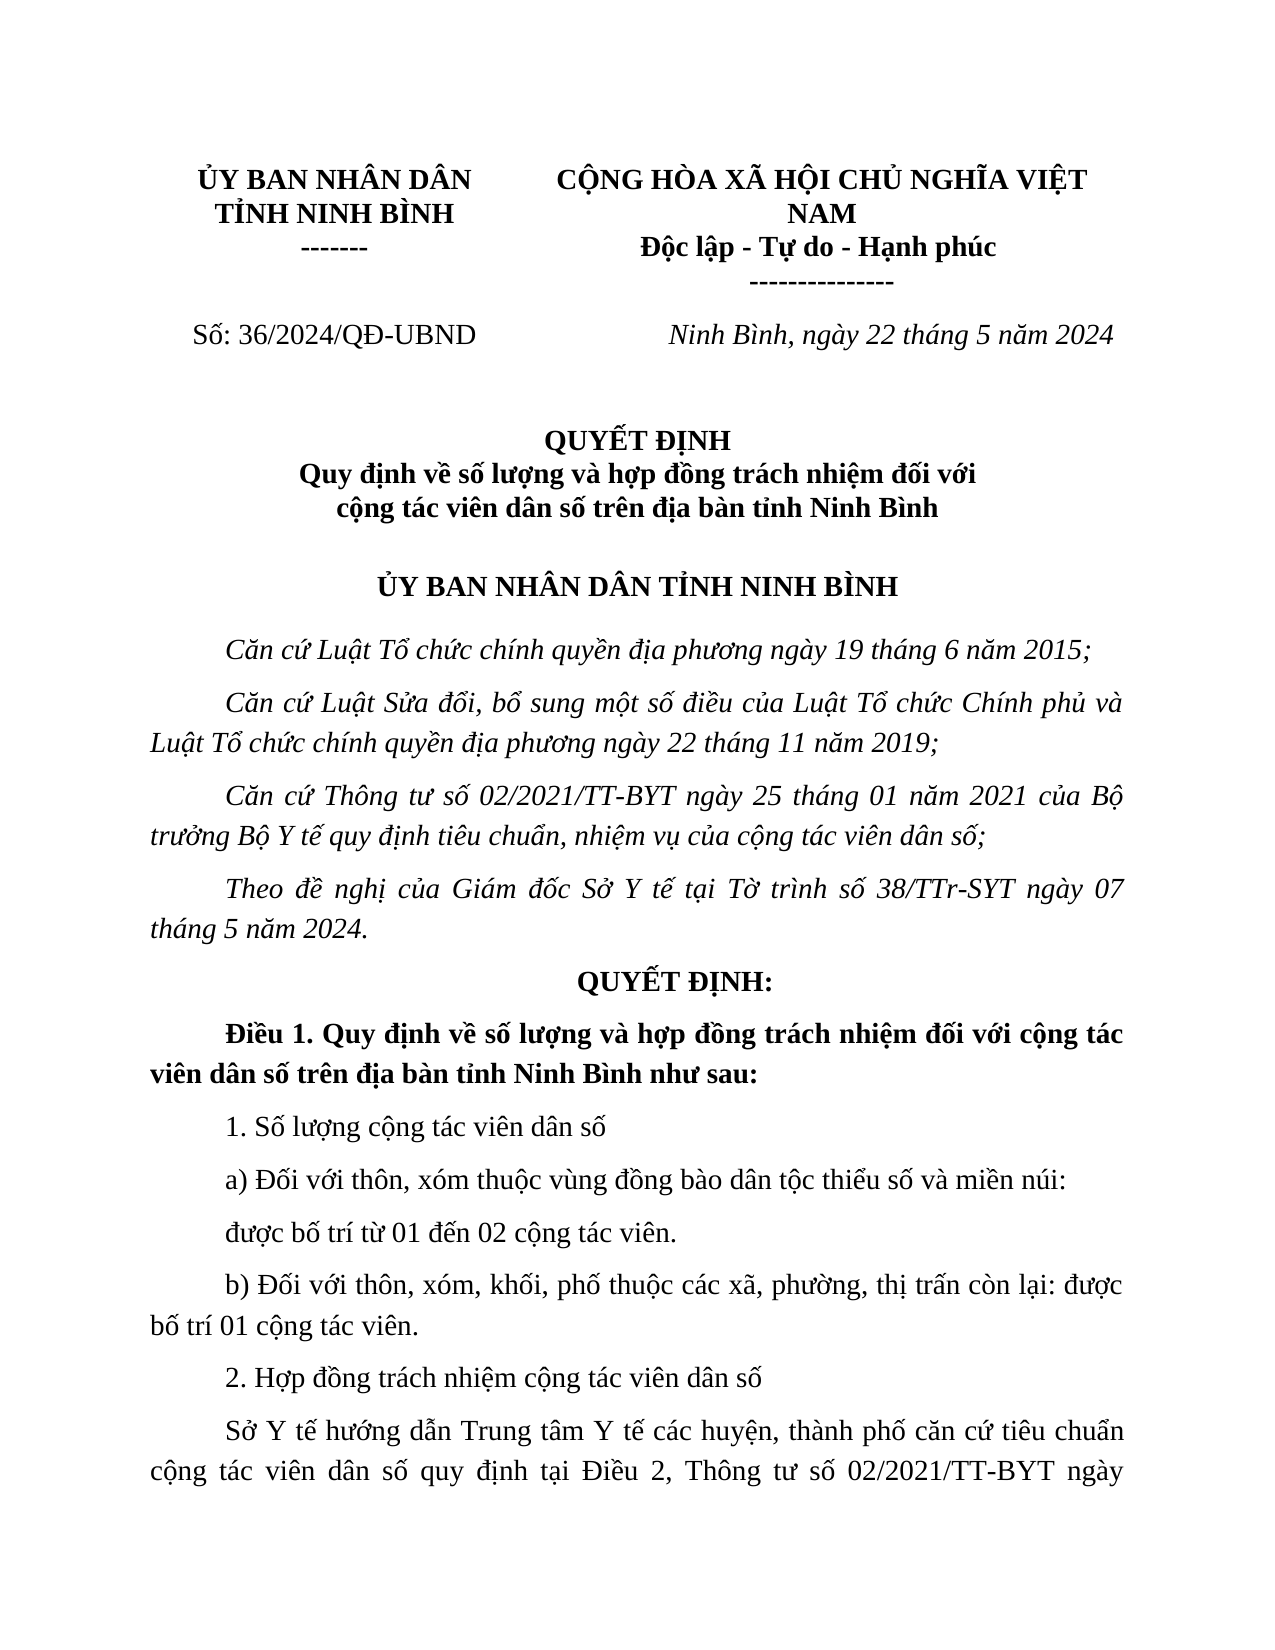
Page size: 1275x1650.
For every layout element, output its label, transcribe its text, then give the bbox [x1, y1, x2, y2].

text 2. Hợp đồng trách nhiệm cộng tác viên dân số [150, 1360, 1125, 1394]
table_cell Số: 36/2024/QĐ-UBND [150, 305, 518, 352]
text QUYẾT ĐỊNH: [150, 964, 1125, 997]
text b) Đối với thôn, xóm, khối, phố thuộc các xã, phường, thị trấn còn lại: được bố trí 01 cộng tác viên. [150, 1267, 1125, 1341]
text a) Đối với thôn, xóm thuộc vùng đồng bào dân tộc thiểu số và miền núi: [150, 1162, 1125, 1196]
text 1. Số lượng cộng tác viên dân số [150, 1109, 1125, 1143]
text Quy định về số lượng và hợp đồng trách nhiệm đối với [150, 456, 1125, 490]
text được bố trí từ 01 đến 02 cộng tác viên. [150, 1215, 1125, 1248]
text Căn cứ Luật Sửa đổi, bổ sung một số điều của Luật Tổ chức Chính phủ và Luật Tổ chức chính quyền địa phương ngày 22 tháng 11 năm 2019; [150, 685, 1125, 759]
text cộng tác viên dân số trên địa bàn tỉnh Ninh Bình [150, 490, 1125, 523]
text Căn cứ Thông tư số 02/2021/TT-BYT ngày 25 tháng 01 năm 2021 của Bộ trưởng Bộ Y tế quy định tiêu chuẩn, nhiệm vụ của cộng tác viên dân số; [150, 778, 1125, 852]
text QUYẾT ĐỊNH [150, 423, 1125, 456]
text Điều 1. Quy định về số lượng và hợp đồng trách nhiệm đối với cộng tác viên dân số trên địa bàn tỉnh Ninh Bình như sau: [150, 1016, 1125, 1090]
text Căn cứ Luật Tổ chức chính quyền địa phương ngày 19 tháng 6 năm 2015; [150, 632, 1125, 666]
text Theo đề nghị của Giám đốc Sở Y tế tại Tờ trình số 38/TTr-SYT ngày 07 tháng 5 năm 2024. [150, 871, 1125, 944]
table_header ỦY BAN NHÂN DÂN TỈNH NINH BÌNH ------- [150, 150, 518, 305]
table_cell Ninh Bình, ngày 22 tháng 5 năm 2024 [519, 305, 1125, 352]
table_header CỘNG HÒA XÃ HỘI CHỦ NGHĨA VIỆT NAM Độc lập - Tự do - Hạnh phúc --------------- [519, 150, 1125, 305]
text ỦY BAN NHÂN DÂN TỈNH NINH BÌNH [150, 569, 1125, 603]
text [150, 1413, 1125, 1487]
